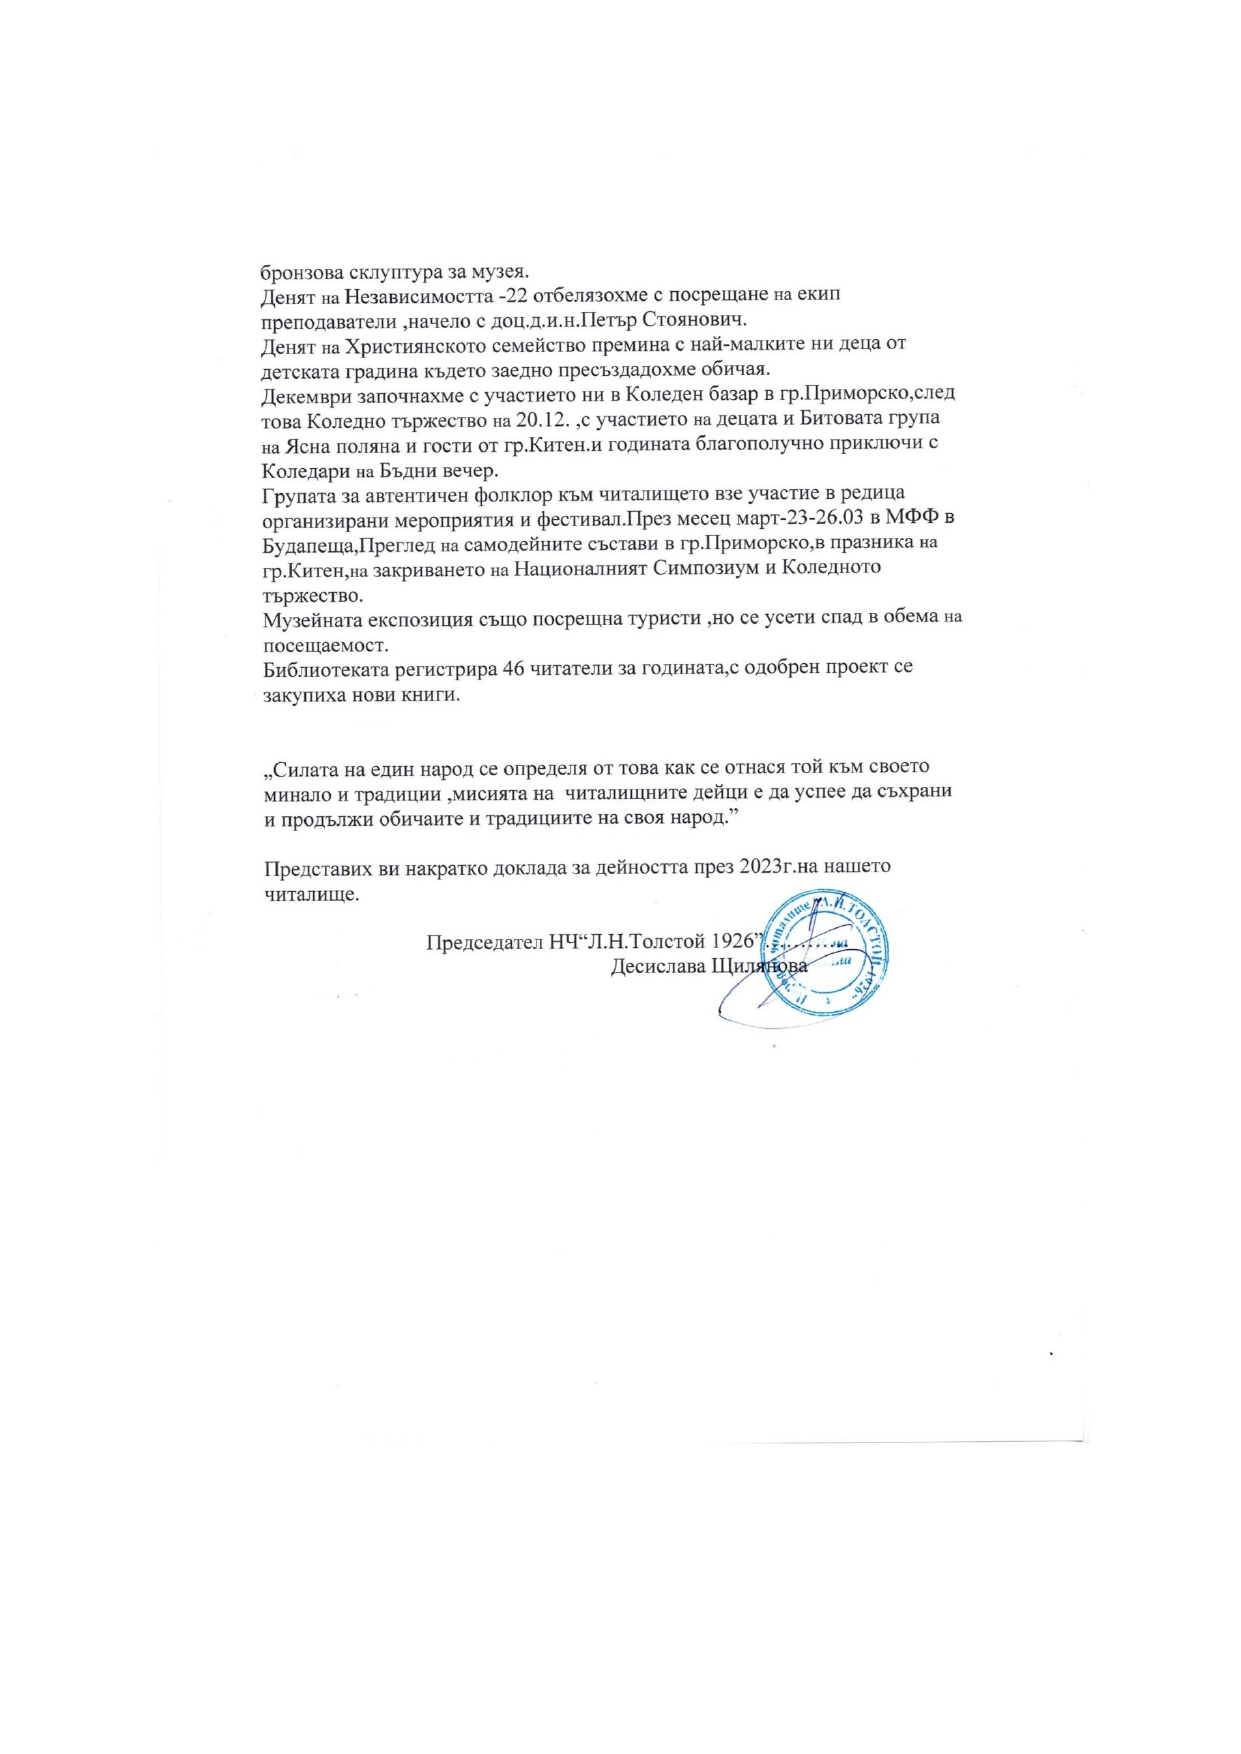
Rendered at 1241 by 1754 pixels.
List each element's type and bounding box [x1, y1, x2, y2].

picture [147, 147, 1093, 1447]
